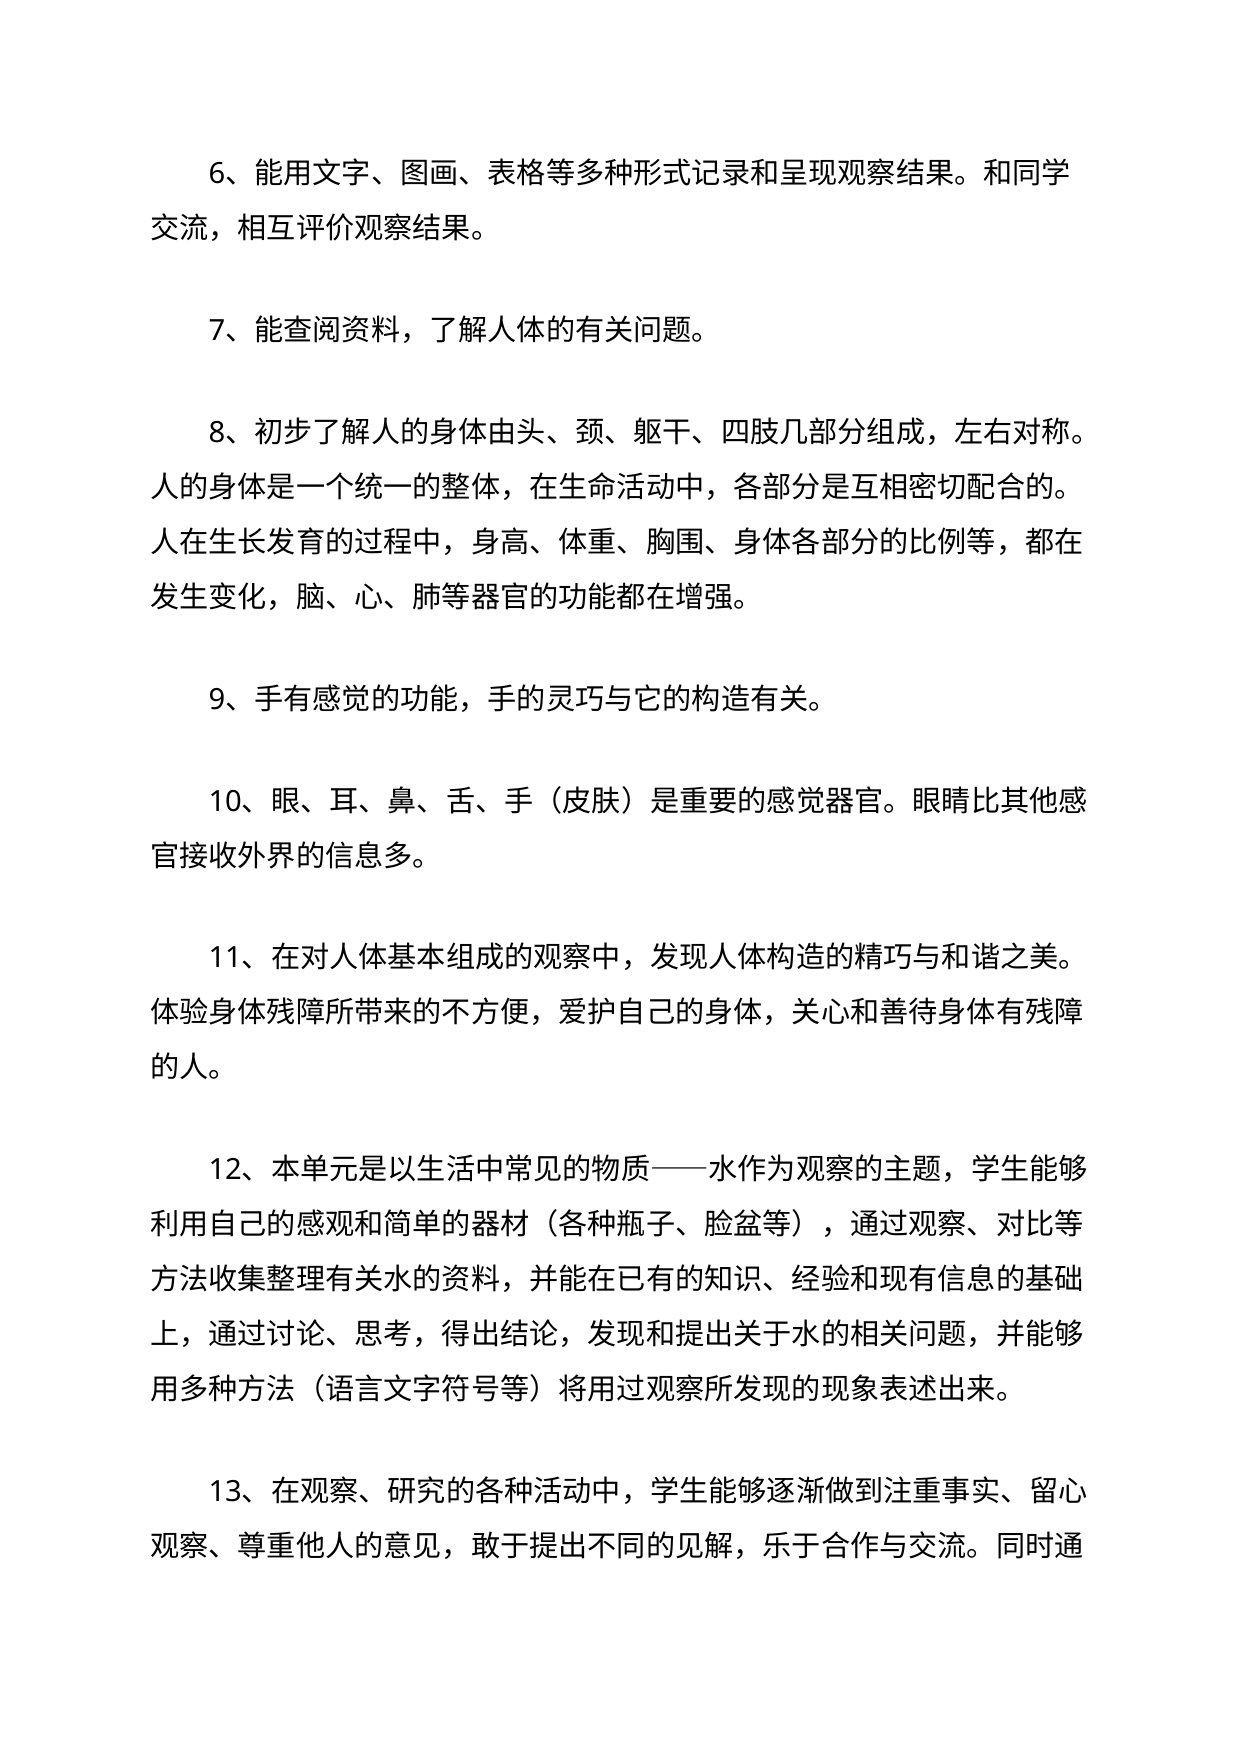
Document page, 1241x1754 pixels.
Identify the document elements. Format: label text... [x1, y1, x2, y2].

text 8、初步了解人的身体由头、颈、躯干、四肢几部分组成，左右对称。人的身体是一个统一的整体，在生命活动中，各部分是互相密切配合的。 人在生长发育的过程中，身高、体重、胸围、身体各部分的比例等，都在发生变化，脑、心、肺等器官的功能都在增强。 [150, 409, 1090, 616]
text 7、能查阅资料，了解人体的有关问题。 [150, 307, 1090, 349]
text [150, 1467, 1090, 1564]
text 12、本单元是以生活中常见的物质――水作为观察的主题，学生能够利用自己的感观和简单的器材（各种瓶子、脸盆等），通过观察、对比等方法收集整理有关水的资料，并能在已有的知识、经验和现有信息的基础上，通过讨论、思考，得出结论，发现和提出关于水的相关问题，并能够用多种方法（语言文字符号等）将用过观察所发现的现象表述出来。 [150, 1146, 1090, 1408]
text 10、眼、耳、鼻、舌、手（皮肤）是重要的感觉器官。眼睛比其他感官接收外界的信息多。 [150, 777, 1090, 874]
text 9、手有感觉的功能，手的灵巧与它的构造有关。 [150, 675, 1090, 718]
text 6、能用文字、图画、表格等多种形式记录和呈现观察结果。和同学交流，相互评价观察结果。 [150, 150, 1090, 247]
text 11、在对人体基本组成的观察中，发现人体构造的精巧与和谐之美。体验身体残障所带来的不方便，爱护自己的身体，关心和善待身体有残障的人。 [150, 934, 1090, 1086]
